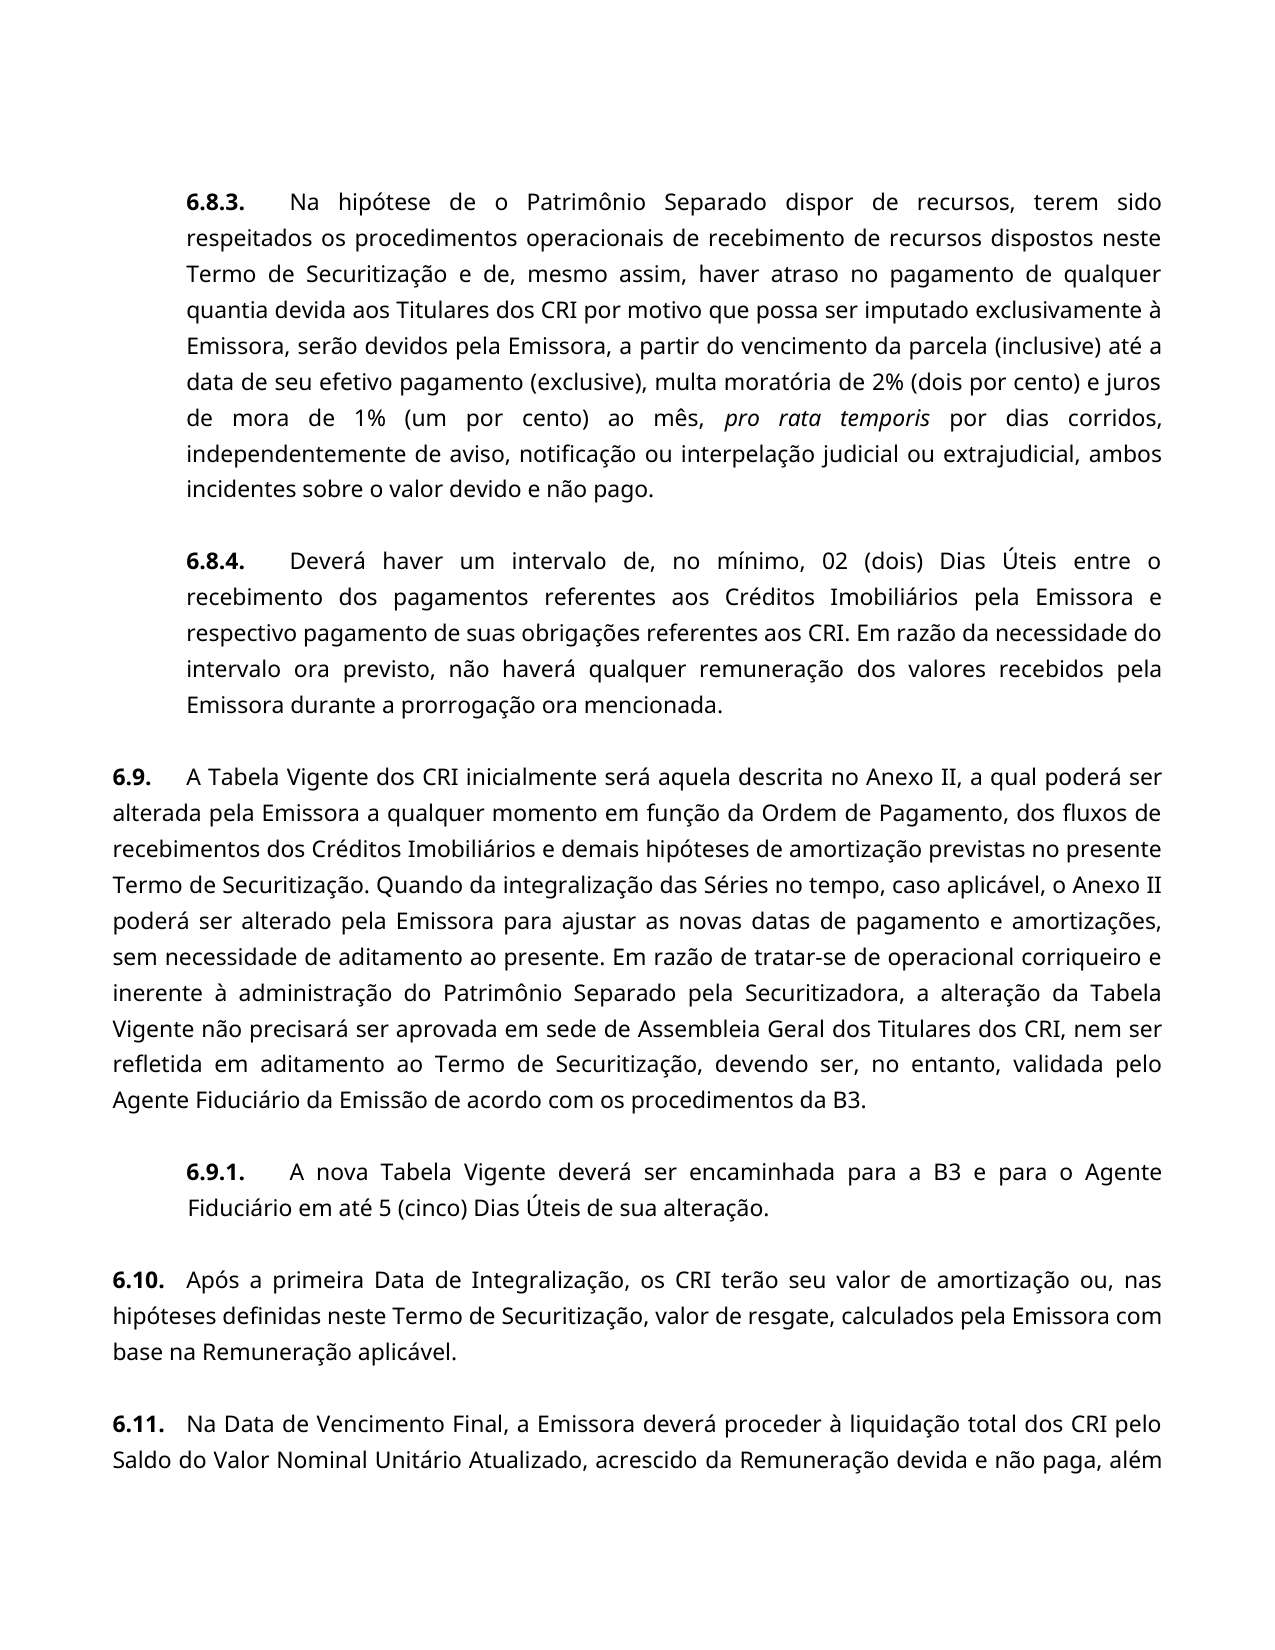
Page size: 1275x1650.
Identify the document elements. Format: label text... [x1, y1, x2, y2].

text 6.8.3. Na hipótese de o Patrimônio Separado dispor de recursos, terem sido respeitados os procedimentos operacionais de recebimento de recursos dispostos neste Termo de Securitização e de, mesmo assim, haver atraso no pagamento de qualquer quantia devida aos Titulares dos CRI por motivo que possa ser imputado exclusivamente à Emissora, serão devidos pela Emissora, a partir do vencimento da parcela (inclusive) até a data de seu efetivo pagamento (exclusive), multa moratória de 2% (dois por cento) e juros de mora de 1% (um por cento) ao mês, pro rata temporis por dias corridos, independentemente de aviso, notificação ou interpelação judicial ou extrajudicial, ambos incidentes sobre o valor devido e não pago. [186, 186, 1163, 505]
list A Tabela Vigente dos CRI inicialmente será aquela descrita no Anexo II, a qual poderá ser alterada pela Emissora a qualquer momento em função da Ordem de Pagamento, dos fluxos de recebimentos dos Créditos Imobiliários e demais hipóteses de amortização previstas no presente Termo de Securitização. Quando da integralização das Séries no tempo, caso aplicável, o Anexo II poderá ser alterado pela Emissora para ajustar as novas datas de pagamento e amortizações, sem necessidade de aditamento ao presente. Em razão de tratar-se de operacional corriqueiro e inerente à administração do Patrimônio Separado pela Securitizadora, a alteração da Tabela Vigente não precisará ser aprovada em sede de Assembleia Geral dos Titulares dos CRI, nem ser refletida em aditamento ao Termo de Securitização, devendo ser, no entanto, validada pelo Agente Fiduciário da Emissão de acordo com os procedimentos da B3. [112, 761, 1163, 1116]
list Após a primeira Data de Integralização, os CRI terão seu valor de amortização ou, nas hipóteses definidas neste Termo de Securitização, valor de resgate, calculados pela Emissora com base na Remuneração aplicável. [112, 1264, 1163, 1367]
list A nova Tabela Vigente deverá ser encaminhada para a B3 e para o Agente Fiduciário em até 5 (cinco) Dias Úteis de sua alteração. [186, 1156, 1163, 1223]
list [112, 1408, 1163, 1475]
text 6.8.4. Deverá haver um intervalo de, no mínimo, 02 (dois) Dias Úteis entre o recebimento dos pagamentos referentes aos Créditos Imobiliários pela Emissora e respectivo pagamento de suas obrigações referentes aos CRI. Em razão da necessidade do intervalo ora previsto, não haverá qualquer remuneração dos valores recebidos pela Emissora durante a prorrogação ora mencionada. [186, 545, 1163, 720]
